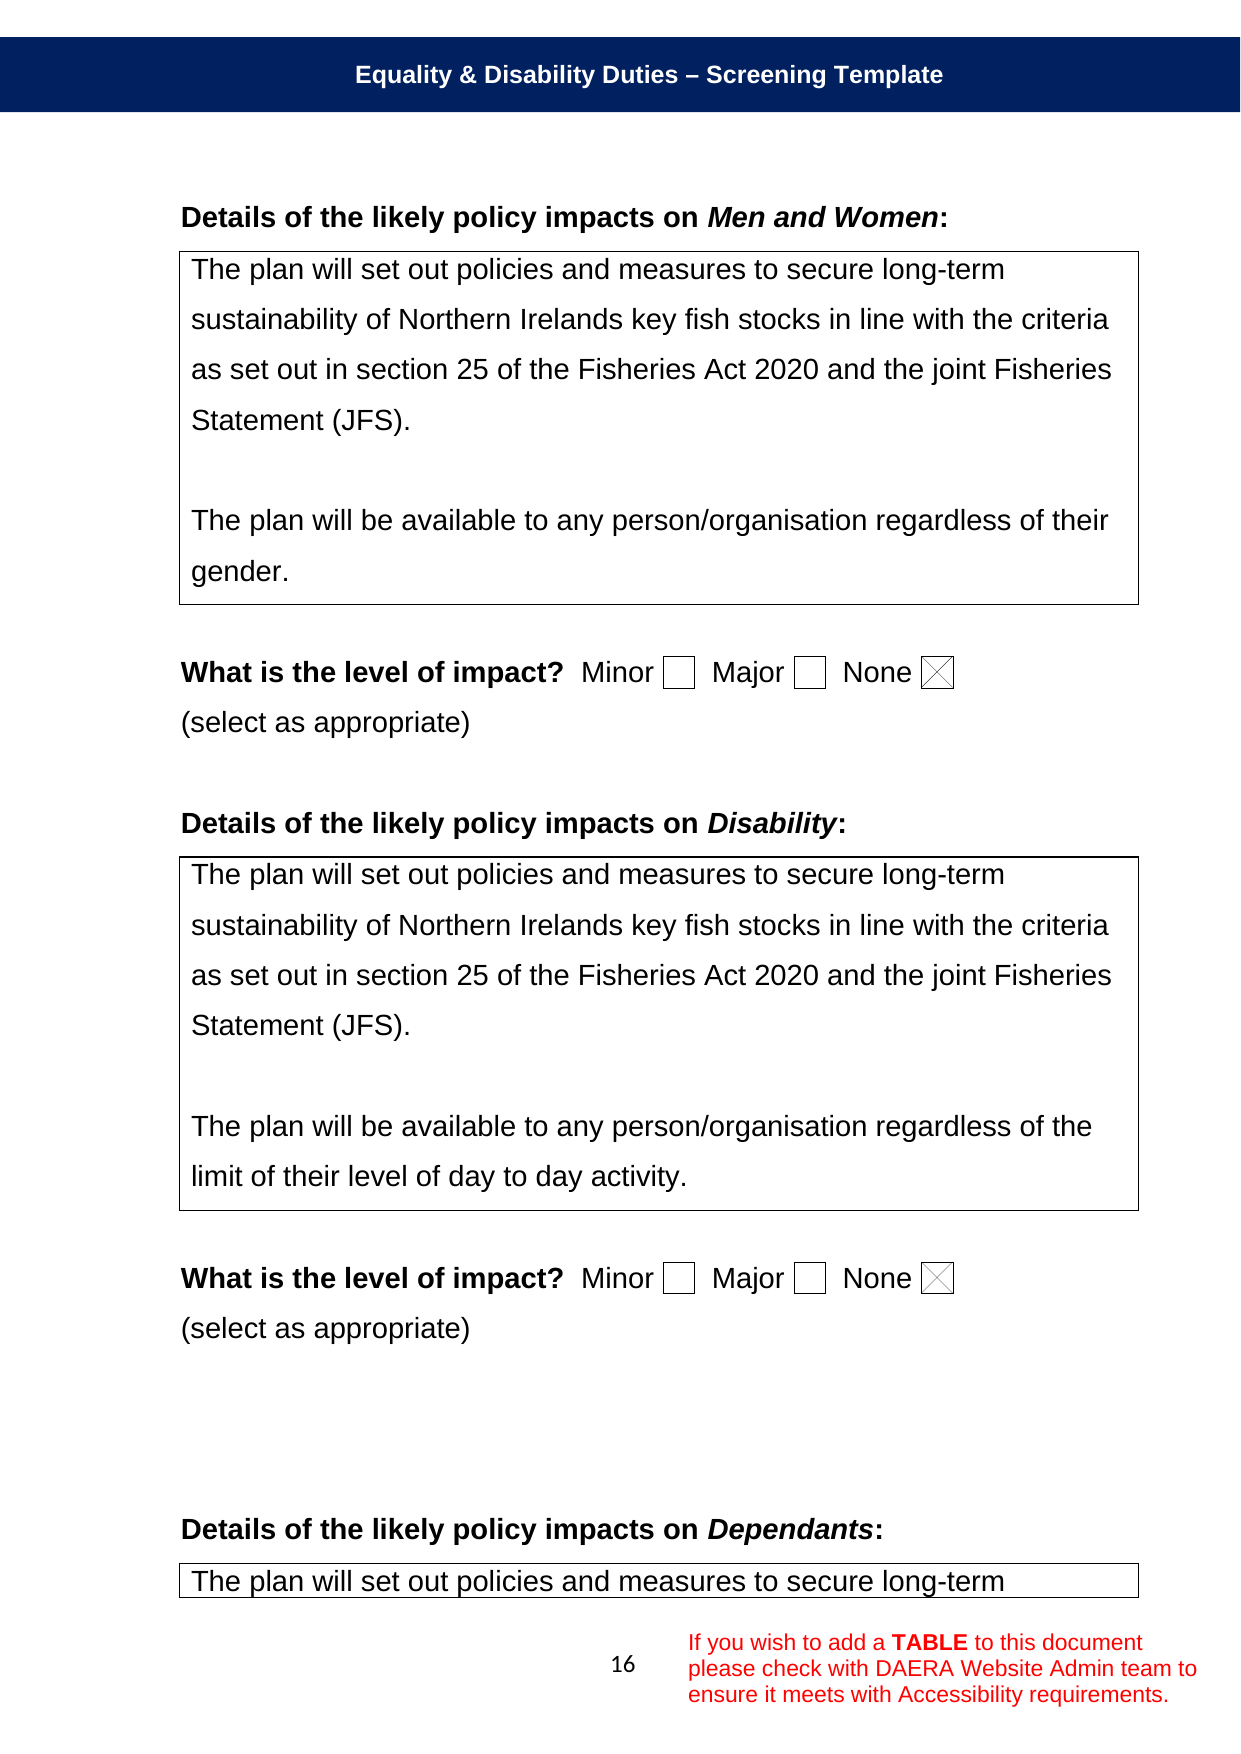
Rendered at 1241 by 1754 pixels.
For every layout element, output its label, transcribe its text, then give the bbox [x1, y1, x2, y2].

text What is the level of impact? Minor Major None (select as appropriate) [181, 1261, 1140, 1345]
text Details of the likely policy impacts on Men and Women: [181, 150, 1140, 234]
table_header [180, 1564, 1138, 1597]
text What is the level of impact? Minor Major None (select as appropriate) [181, 655, 1140, 739]
table_header The plan will set out policies and measures to secure long-term sustainability of Northern Irelands key fish stocks in line with the criteria as set out in section 25 of the Fisheries Act 2020 and the joint Fisheries Statement (JFS). The plan will be available to any person/organisation regardless of the limit of their level of day to day activity. [180, 858, 1138, 1209]
table_header The plan will set out policies and measures to secure long-term sustainability of Northern Irelands key fish stocks in line with the criteria as set out in section 25 of the Fisheries Act 2020 and the joint Fisheries Statement (JFS). The plan will be available to any person/organisation regardless of their gender. [180, 252, 1138, 604]
text Details of the likely policy impacts on Disability: [106, 806, 1140, 839]
text Details of the likely policy impacts on Dependants: [181, 1412, 1140, 1546]
